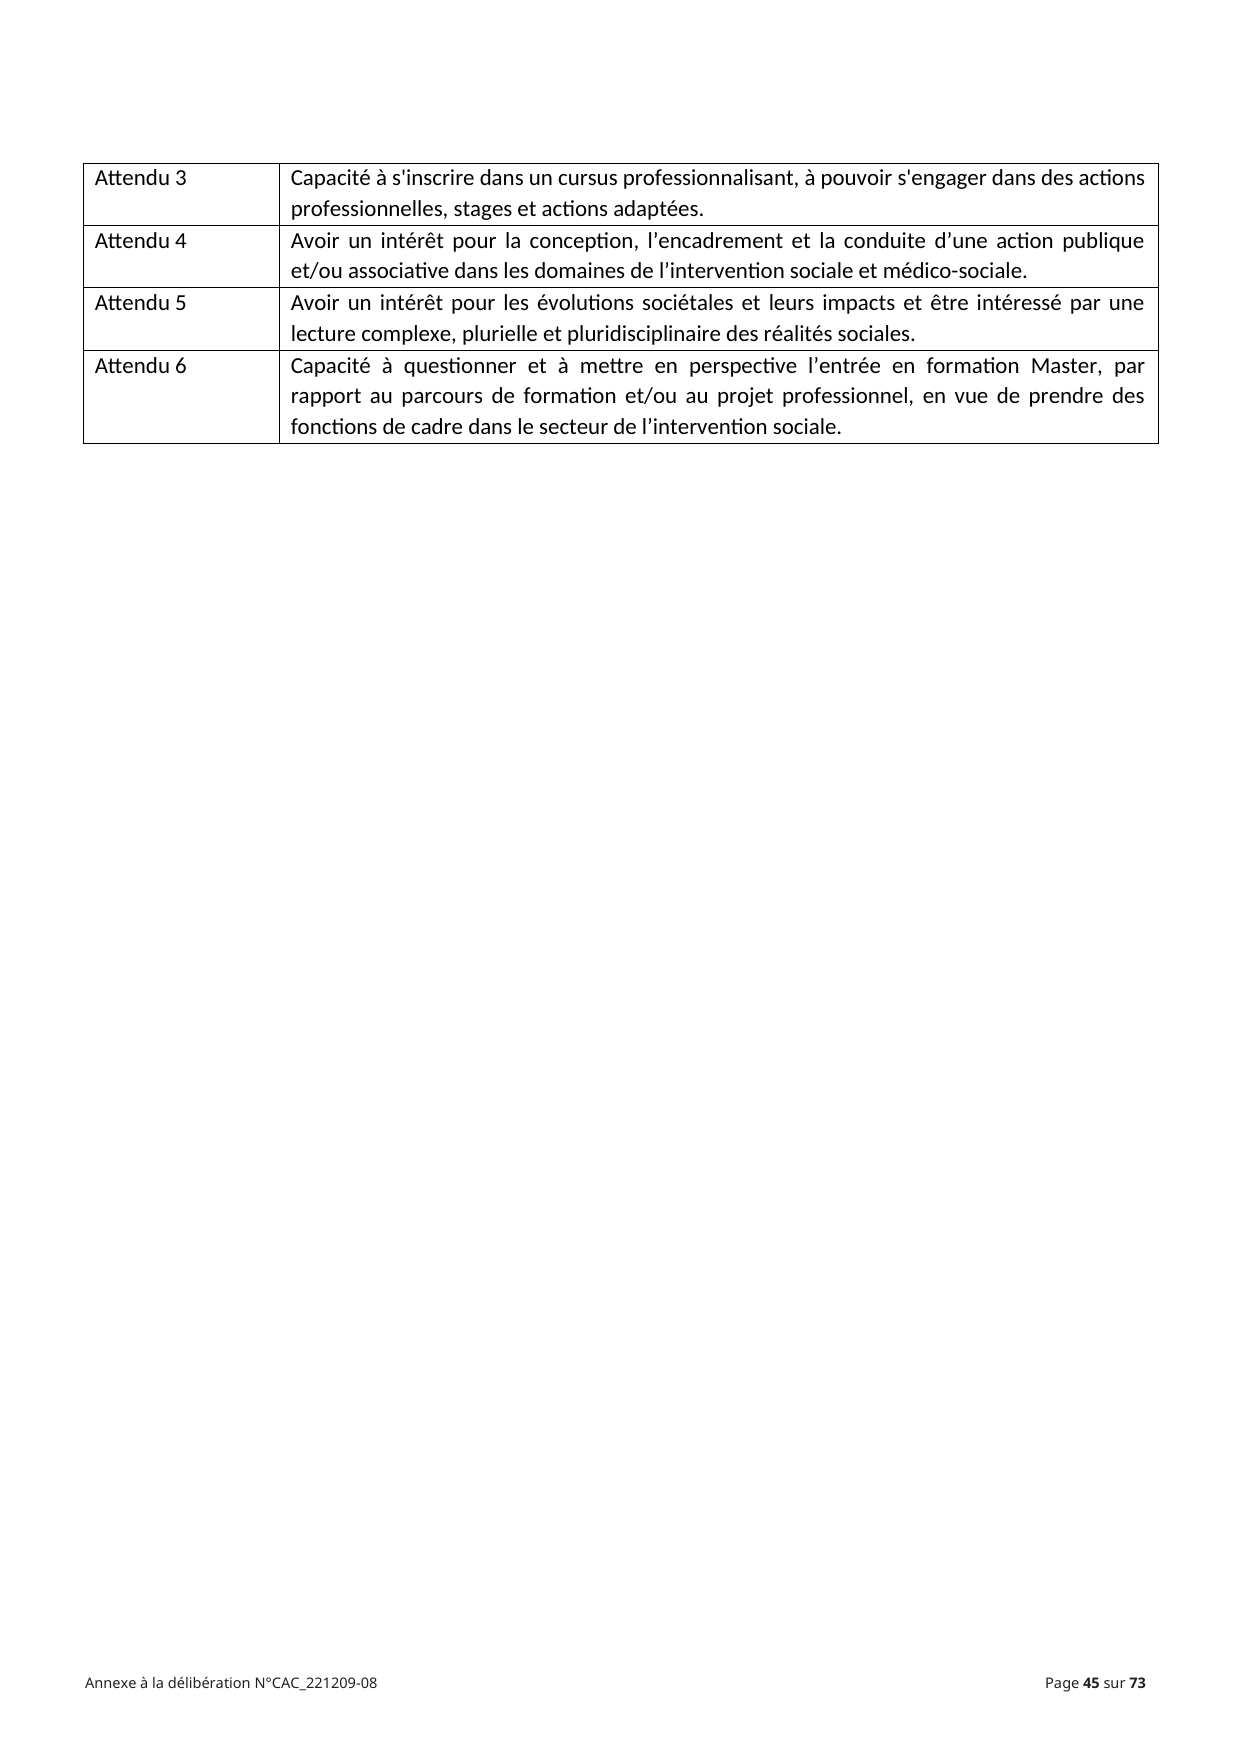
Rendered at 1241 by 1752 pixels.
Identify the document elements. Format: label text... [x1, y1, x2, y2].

table_cell Attendu 3 [84, 164, 279, 225]
table_cell Attendu 4 [84, 226, 279, 287]
table_cell Avoir un intérêt pour les évolutions sociétales et leurs impacts et être intéressé par une lecture complexe, plurielle et pluridisciplinaire des réalités sociales. [280, 288, 1158, 350]
table_cell Attendu 6 [84, 351, 279, 443]
table_cell Attendu 5 [84, 288, 279, 350]
table_cell Capacité à s'inscrire dans un cursus professionnalisant, à pouvoir s'engager dans des actions professionnelles, stages et actions adaptées. [280, 164, 1158, 225]
